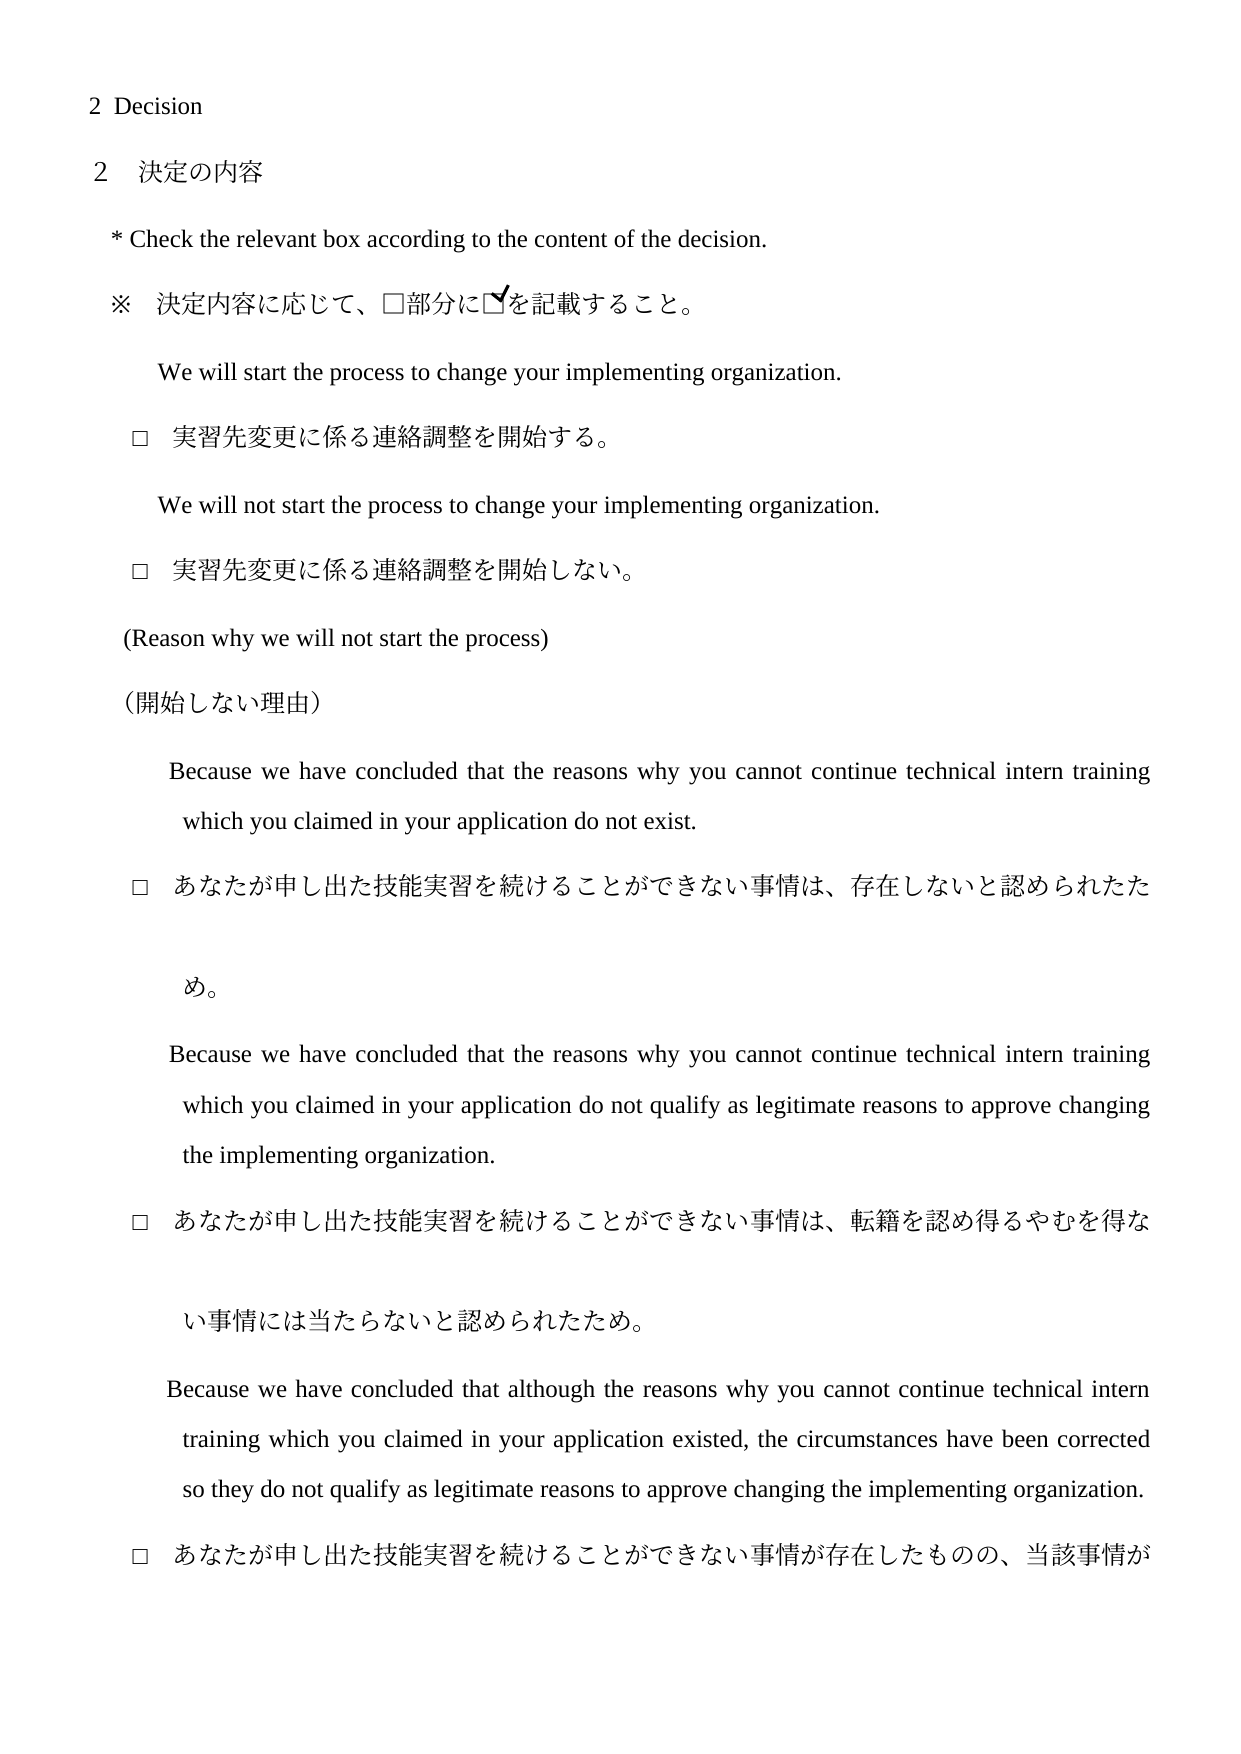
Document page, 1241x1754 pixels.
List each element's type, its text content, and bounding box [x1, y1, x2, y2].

text □ 実習先変更に係る連絡調整を開始する。 [132, 402, 1152, 469]
text □ あなたが申し出た技能実習を続けることができない事情は、転籍を認め得るやむを得ない事情には当たらないと認められたため。 [132, 1186, 1152, 1353]
text Because we have concluded that although the reasons why you cannot continue technical intern training which you claimed in your application existed, the circumstances have been corrected so they do not qualify as legitimate reasons to approve changing the implementing organization. [132, 1371, 1152, 1506]
text Because we have concluded that the reasons why you cannot continue technical intern training which you claimed in your application do not qualify as legitimate reasons to approve changing the implementing organization. [132, 1037, 1152, 1171]
text ※ 決定内容に応じて、□部分に□を記載すること。 [111, 269, 1152, 337]
text Because we have concluded that the reasons why you cannot continue technical intern training which you claimed in your application do not exist. [132, 753, 1152, 837]
text (Reason why we will not start the process) [111, 620, 1152, 654]
text * Check the relevant box according to the content of the decision. [111, 222, 1152, 255]
text □ 実習先変更に係る連絡調整を開始しない。 [132, 535, 1152, 602]
text 2 Decision [89, 89, 1152, 122]
text We will start the process to change your implementing organization. [132, 354, 1152, 388]
text We will not start the process to change your implementing organization. [132, 487, 1152, 521]
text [132, 1520, 1152, 1587]
text （開始しない理由） [111, 668, 1152, 735]
text ２ 決定の内容 [89, 137, 1152, 204]
text □ あなたが申し出た技能実習を続けることができない事情は、存在しないと認められたため。 [132, 852, 1152, 1019]
